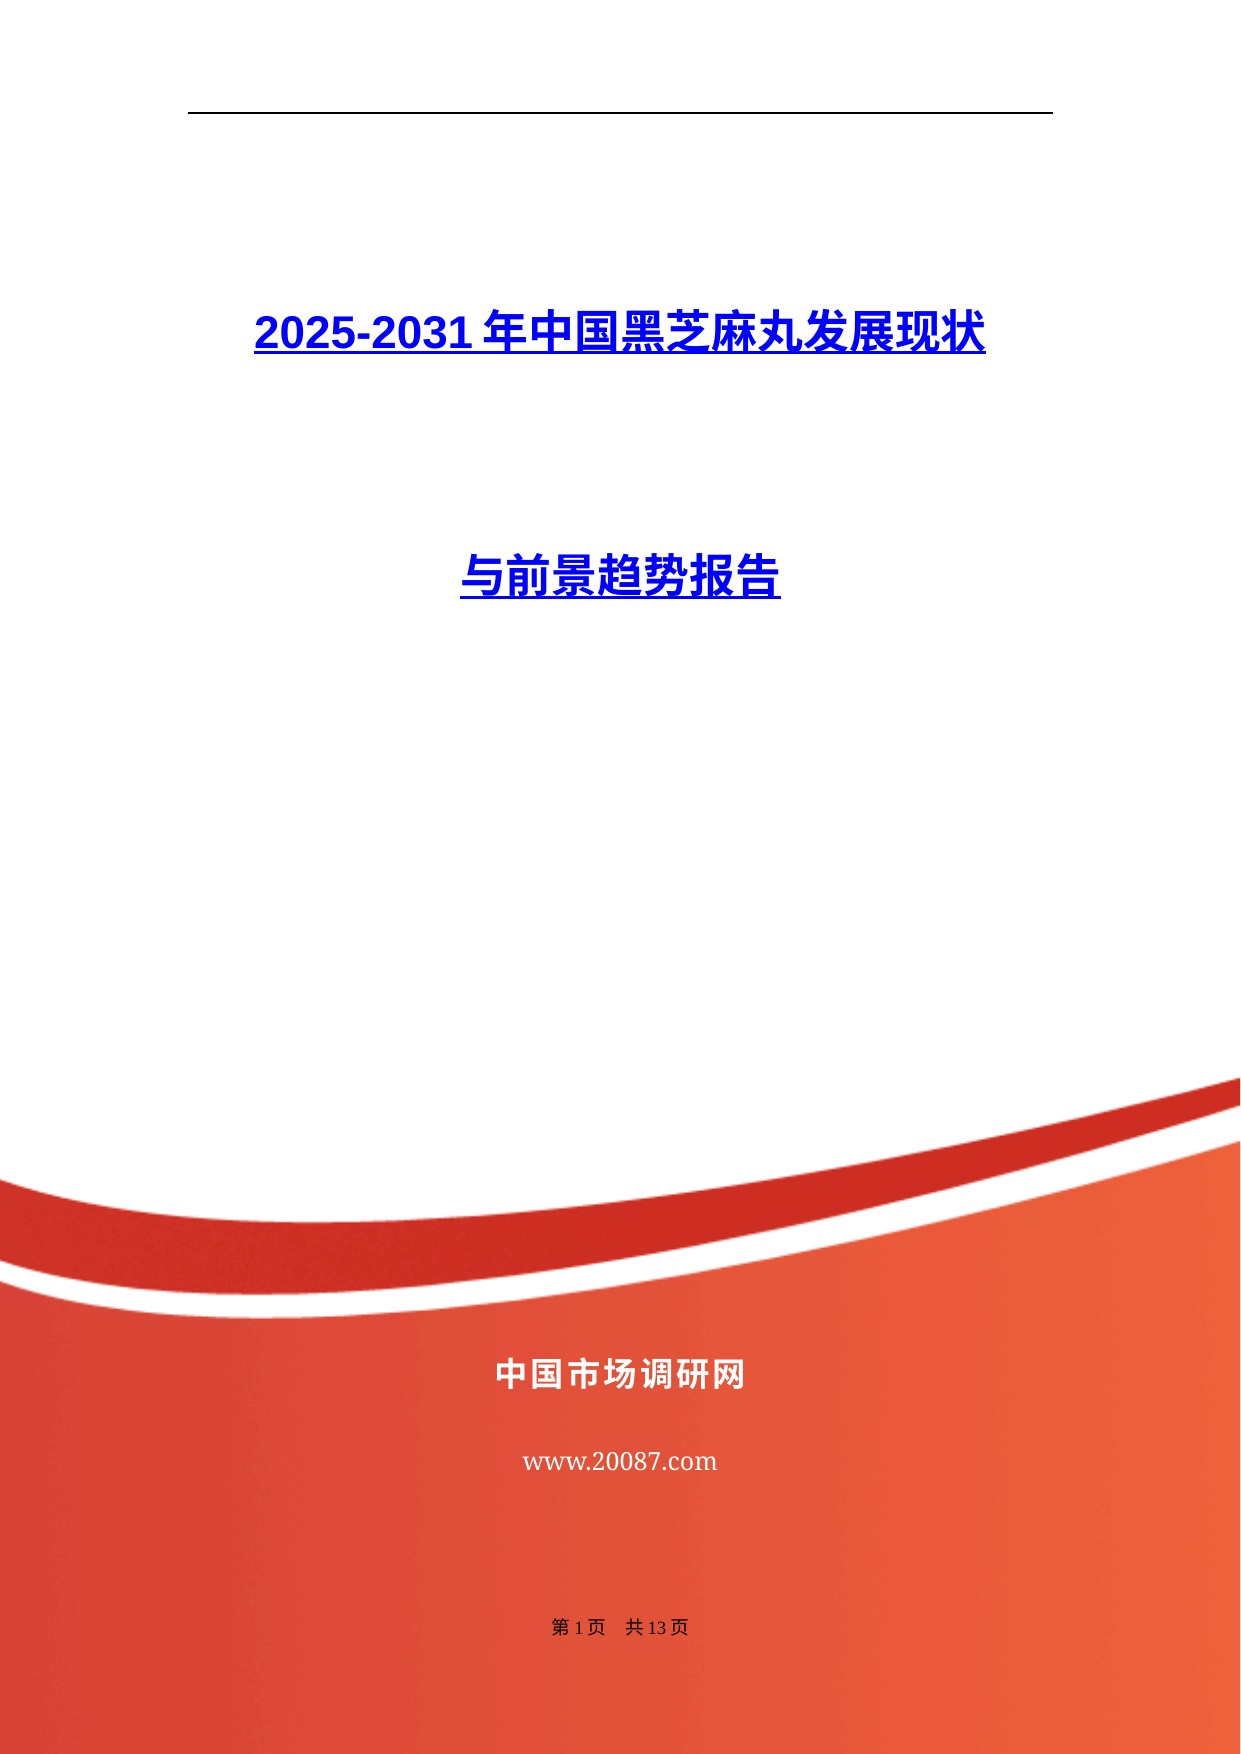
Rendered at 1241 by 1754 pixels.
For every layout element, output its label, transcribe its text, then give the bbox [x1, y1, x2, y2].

table_header 2025-2031年中国黑芝麻丸发展现状与前景趋势报告 [188, 207, 1053, 773]
text www.20087.com [187, 1428, 1053, 1493]
picture [0, 1006, 1241, 1754]
subtitle 中国市场调研网 [187, 1339, 1053, 1404]
